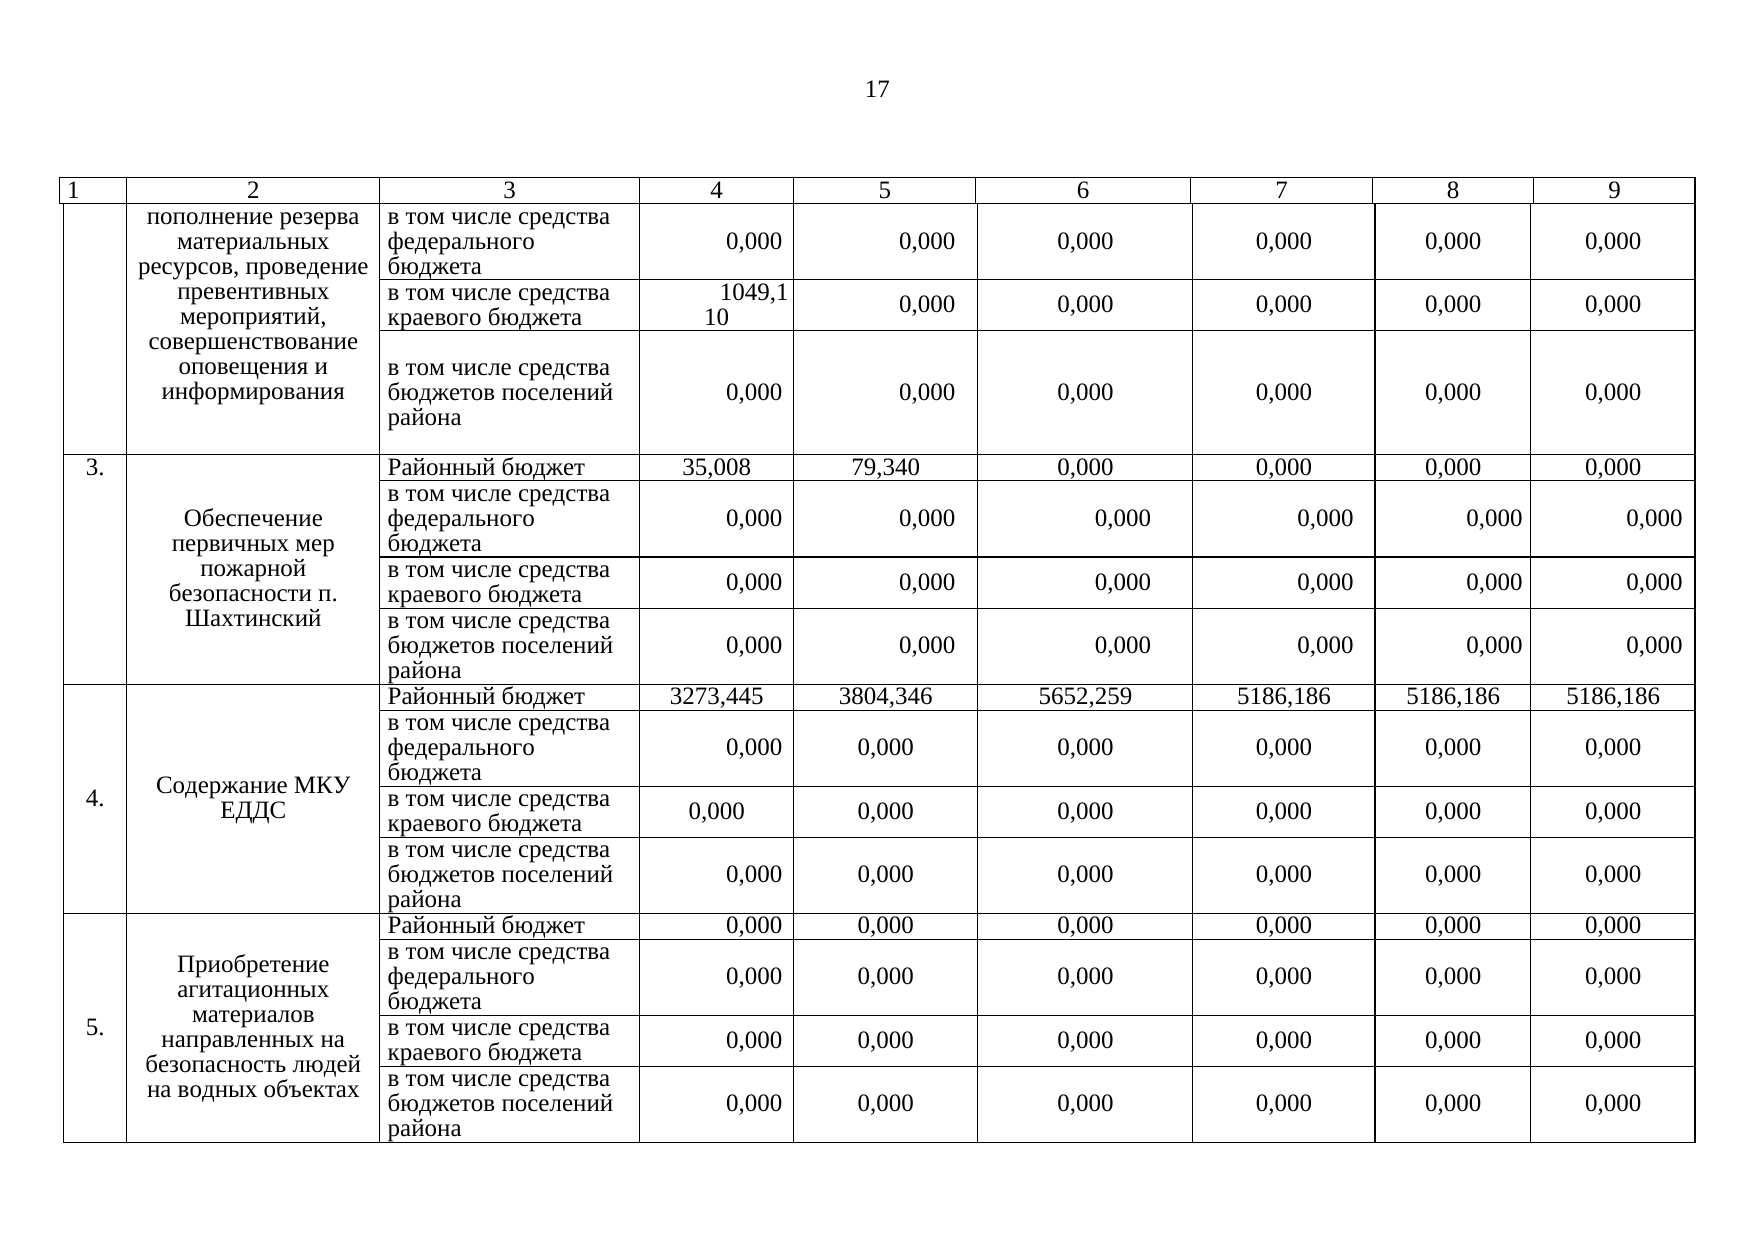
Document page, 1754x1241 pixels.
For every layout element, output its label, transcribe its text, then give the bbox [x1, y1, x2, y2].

table_cell 0,000 [1193, 455, 1374, 480]
table_cell 0,000 [978, 914, 1192, 939]
table_cell 0,000 [1531, 331, 1694, 454]
table_cell Районный бюджет [380, 455, 639, 480]
table_cell 0,000 [1531, 204, 1694, 279]
table_cell Содержание МКУ ЕДДС [127, 685, 379, 913]
table_header 7 [1191, 178, 1372, 203]
table_cell 0,000 [978, 1067, 1192, 1142]
table_cell 0,000 [640, 940, 793, 1015]
table_cell 0,000 [794, 481, 977, 556]
table_cell 0,000 [1531, 787, 1694, 837]
table_cell 0,000 [640, 558, 793, 607]
table_cell 0,000 [1376, 331, 1530, 454]
table_cell 0,000 [1193, 204, 1374, 279]
table_cell 0,000 [1531, 914, 1694, 939]
table_cell Приобретение агитационных материалов направленных на безопасность людей на водных объектах [127, 914, 379, 1142]
table_cell 5. [64, 914, 126, 1142]
table_cell 0,000 [640, 609, 793, 683]
table_cell 0,000 [794, 280, 977, 330]
table_cell 0,000 [1531, 609, 1694, 683]
table_cell 0,000 [978, 838, 1192, 913]
table_cell 0,000 [794, 940, 977, 1015]
table_cell Обеспечение первичных мер пожарной безопасности п. Шахтинский [127, 455, 379, 683]
table_cell 4. [64, 685, 126, 913]
table_cell 0,000 [794, 914, 977, 939]
table_cell 0,000 [640, 1067, 793, 1142]
table_cell 0,000 [1193, 609, 1374, 683]
table_cell 0,000 [640, 838, 793, 913]
table_cell 0,000 [1193, 481, 1374, 556]
table_cell 0,000 [1376, 787, 1530, 837]
table_cell 0,000 [794, 558, 977, 607]
table_cell 5186,186 [1193, 685, 1374, 709]
table_cell 0,000 [794, 609, 977, 683]
table_header 2 [127, 178, 379, 203]
table_cell 0,000 [978, 711, 1192, 786]
table_cell в том числе средства бюджетов поселений района [380, 838, 639, 913]
table_cell 0,000 [794, 331, 977, 454]
table_cell 0,000 [1376, 711, 1530, 786]
table_cell в том числе средства краевого бюджета [380, 1016, 639, 1066]
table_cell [380, 204, 639, 279]
table_header 5 [794, 178, 975, 203]
table_cell 0,000 [1376, 280, 1530, 330]
table_cell 0,000 [794, 838, 977, 913]
table_header 9 [1534, 178, 1694, 203]
table_cell 5186,186 [1376, 685, 1530, 709]
table_cell 0,000 [1376, 455, 1530, 480]
table_cell 0,000 [794, 1067, 977, 1142]
table_cell 0,000 [978, 455, 1192, 480]
table_cell 0,000 [978, 787, 1192, 837]
table_cell 0,000 [794, 204, 977, 279]
table_cell 0,000 [640, 1016, 793, 1066]
table_cell 0,000 [1531, 711, 1694, 786]
table_cell 0,000 [1376, 558, 1530, 607]
table_cell 0,000 [1193, 331, 1374, 454]
table_cell 0,000 [1376, 609, 1530, 683]
table_cell 0,000 [640, 914, 793, 939]
table_cell 0,000 [1376, 481, 1530, 556]
table_cell в том числе средства краевого бюджета [380, 787, 639, 837]
table_cell 0,000 [794, 711, 977, 786]
table_cell 0,000 [640, 787, 793, 837]
table_cell 35,008 [640, 455, 793, 480]
table_cell в том числе средства краевого бюджета [380, 280, 639, 330]
table_cell 0,000 [1193, 280, 1374, 330]
table_cell 0,000 [1531, 455, 1694, 480]
table_cell 1049,110 [640, 280, 793, 330]
table_cell 0,000 [1376, 914, 1530, 939]
table_cell 0,000 [1193, 711, 1374, 786]
table_cell 0,000 [1531, 481, 1694, 556]
table_cell 0,000 [1193, 787, 1374, 837]
table_header 1 [60, 178, 126, 203]
table_cell 0,000 [1376, 204, 1530, 279]
table_cell 3804,346 [794, 685, 977, 709]
table_cell 79,340 [794, 455, 977, 480]
table_cell в том числе средства федерального бюджета [380, 711, 639, 786]
table_cell 0,000 [1531, 280, 1694, 330]
table_cell в том числе средства бюджетов поселений района [380, 609, 639, 683]
table_header 6 [976, 178, 1190, 203]
table_cell Районный бюджет [380, 685, 639, 709]
table_cell в том числе средства федерального бюджета [380, 481, 639, 556]
table_cell 0,000 [1531, 838, 1694, 913]
table_cell в том числе средства краевого бюджета [380, 558, 639, 607]
table_cell Районный бюджет [380, 914, 639, 939]
table_cell 0,000 [1193, 558, 1374, 607]
table_cell 0,000 [1193, 1067, 1374, 1142]
table_cell 0,000 [1376, 838, 1530, 913]
table_cell 0,000 [1376, 1067, 1530, 1142]
table_cell 0,000 [794, 787, 977, 837]
table_cell 0,000 [978, 481, 1192, 556]
table_cell 0,000 [978, 1016, 1192, 1066]
table_cell 0,000 [1376, 1016, 1530, 1066]
table_cell 0,000 [1193, 914, 1374, 939]
table_cell 0,000 [978, 940, 1192, 1015]
table_cell 2. [64, 204, 126, 454]
table_header 4 [640, 178, 793, 203]
table_cell 5186,186 [1531, 685, 1694, 709]
table_cell 0,000 [978, 331, 1192, 454]
table_cell 3273,445 [640, 685, 793, 709]
table_cell в том числе средства федерального бюджета [380, 940, 639, 1015]
table_cell 3. [64, 455, 126, 683]
table_cell в том числе средства бюджетов поселений района [380, 1067, 639, 1142]
table_cell 5652,259 [978, 685, 1192, 709]
table_cell 0,000 [640, 331, 793, 454]
table_cell 0,000 [1531, 1016, 1694, 1066]
table_cell 0,000 [640, 481, 793, 556]
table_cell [127, 204, 379, 454]
table_cell 0,000 [1531, 558, 1694, 607]
table_cell 0,000 [794, 1016, 977, 1066]
table_cell 0,000 [1376, 940, 1530, 1015]
table_cell 0,000 [1193, 838, 1374, 913]
table_cell 0,000 [640, 711, 793, 786]
table_cell 0,000 [978, 204, 1192, 279]
table_header 3 [380, 178, 639, 203]
table_cell 0,000 [978, 280, 1192, 330]
table_cell 0,000 [1193, 1016, 1374, 1066]
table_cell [380, 331, 639, 454]
table_cell 0,000 [1531, 1067, 1694, 1142]
table_cell 0,000 [978, 609, 1192, 683]
table_cell 0,000 [640, 204, 793, 279]
table_cell 0,000 [1193, 940, 1374, 1015]
table_cell 0,000 [978, 558, 1192, 607]
table_cell 0,000 [1531, 940, 1694, 1015]
table_header 8 [1373, 178, 1533, 203]
